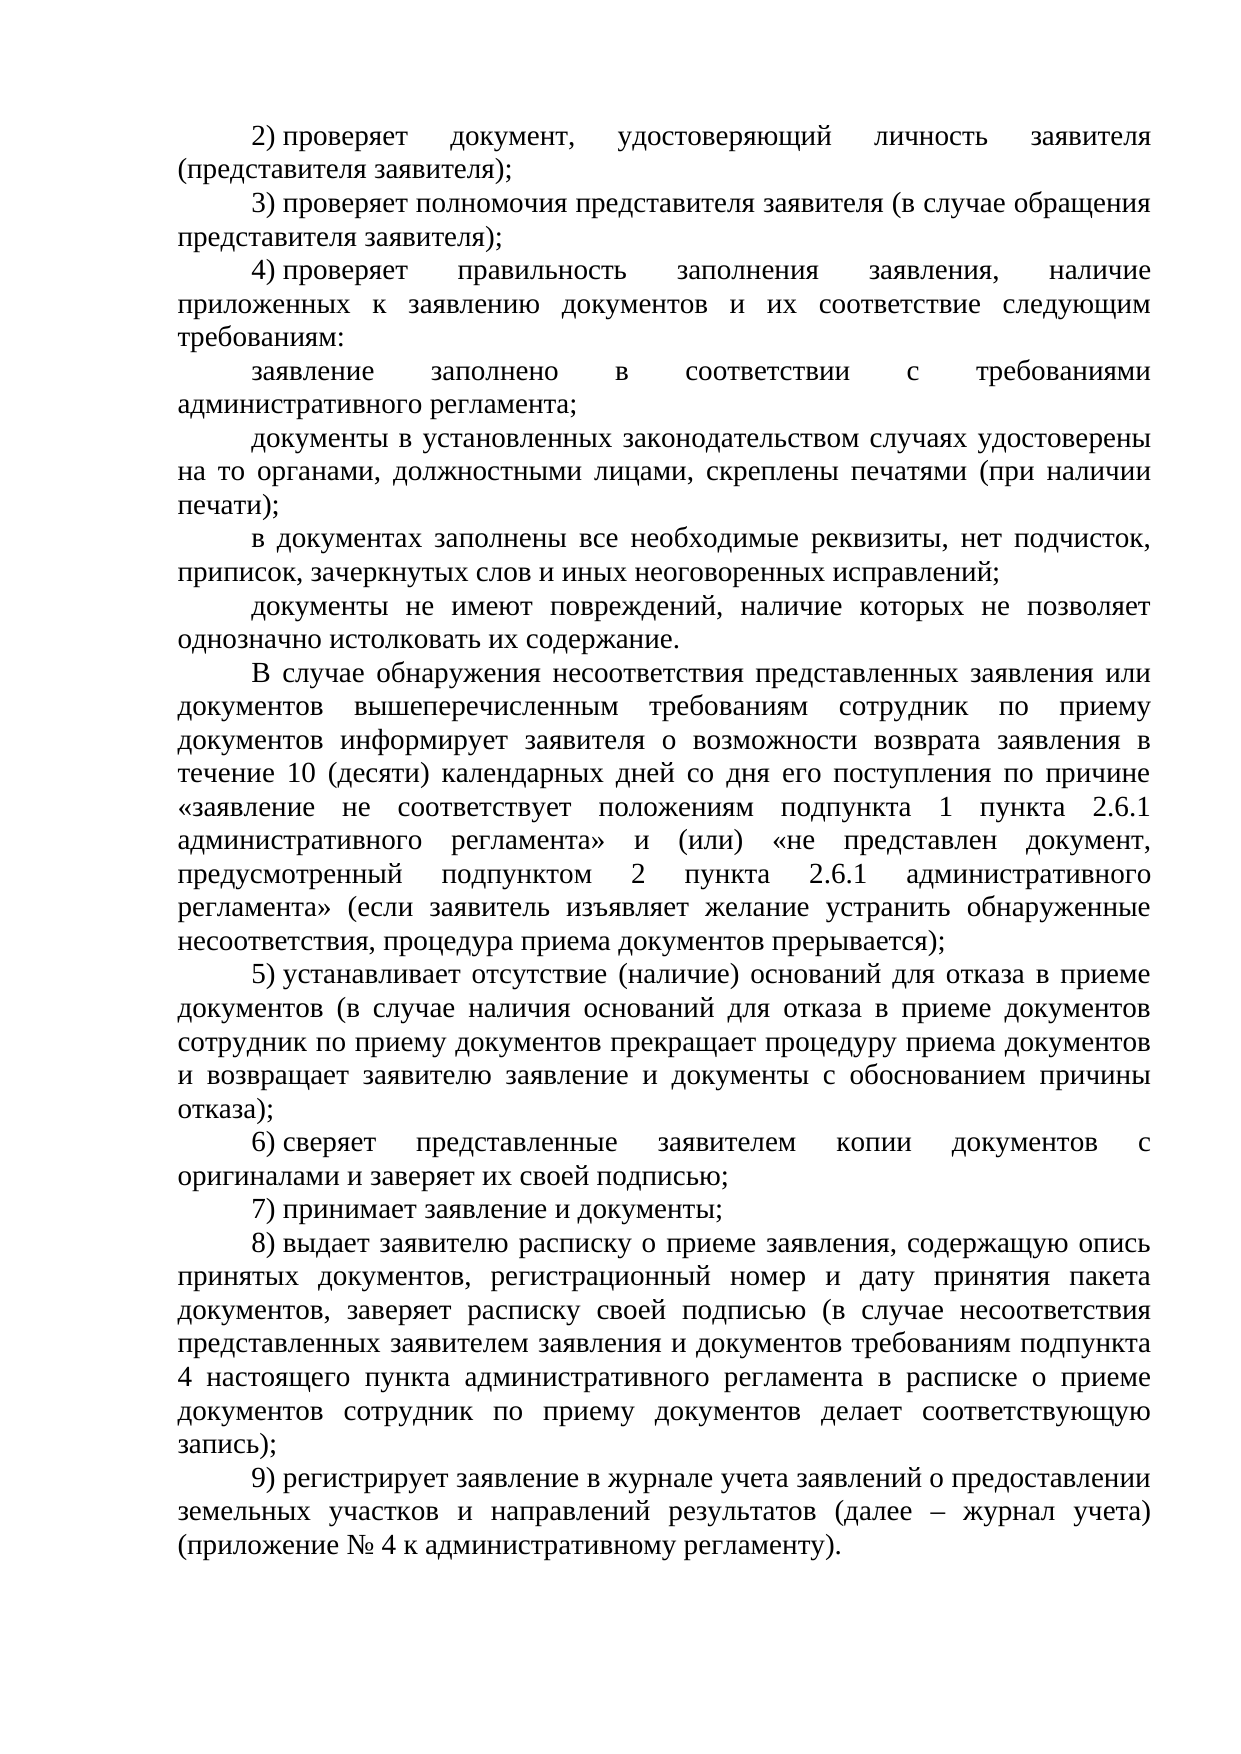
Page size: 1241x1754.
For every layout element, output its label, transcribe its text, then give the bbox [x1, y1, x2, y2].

text 9) регистрирует заявление в журнале учета заявлений о предоставлении земельных участков и направлений результатов (далее – журнал учета) (приложение № 4 к административному регламенту). [177, 1460, 1152, 1560]
text В случае обнаружения несоответствия представленных заявления или документов вышеперечисленным требованиям сотрудник по приему документов информирует заявителя о возможности возврата заявления в течение 10 (десяти) календарных дней со дня его поступления по причине «заявление не соответствует положениям подпункта 1 пункта 2.6.1 административного регламента» и (или) «не представлен документ, предусмотренный подпунктом 2 пункта 2.6.1 административного регламента» (если заявитель изъявляет желание устранить обнаруженные несоответствия, процедура приема документов прерывается); [177, 655, 1152, 957]
text 7) принимает заявление и документы; [177, 1191, 1152, 1225]
text 2) проверяет документ, удостоверяющий личность заявителя (представителя заявителя); [177, 118, 1152, 185]
text 5) устанавливает отсутствие (наличие) оснований для отказа в приеме документов (в случае наличия оснований для отказа в приеме документов сотрудник по приему документов прекращает процедуру приема документов и возвращает заявителю заявление и документы с обоснованием причины отказа); [177, 957, 1152, 1124]
text 4) проверяет правильность заполнения заявления, наличие приложенных к заявлению документов и их соответствие следующим требованиям: [177, 252, 1152, 353]
text 6) сверяет представленные заявителем копии документов с оригиналами и заверяет их своей подписью; [177, 1124, 1152, 1191]
text в документах заполнены все необходимые реквизиты, нет подчисток, приписок, зачеркнутых слов и иных неоговоренных исправлений; [177, 521, 1152, 588]
text документы в установленных законодательством случаях удостоверены на то органами, должностными лицами, скреплены печатями (при наличии печати); [177, 420, 1152, 521]
text заявление заполнено в соответствии с требованиями административного регламента; [177, 353, 1152, 420]
text 8) выдает заявителю расписку о приеме заявления, содержащую опись принятых документов, регистрационный номер и дату принятия пакета документов, заверяет расписку своей подписью (в случае несоответствия представленных заявителем заявления и документов требованиям подпункта 4 настоящего пункта административного регламента в расписке о приеме документов сотрудник по приему документов делает соответствующую запись); [177, 1225, 1152, 1460]
text 3) проверяет полномочия представителя заявителя (в случае обращения представителя заявителя); [177, 185, 1152, 252]
text документы не имеют повреждений, наличие которых не позволяет однозначно истолковать их содержание. [177, 588, 1152, 655]
